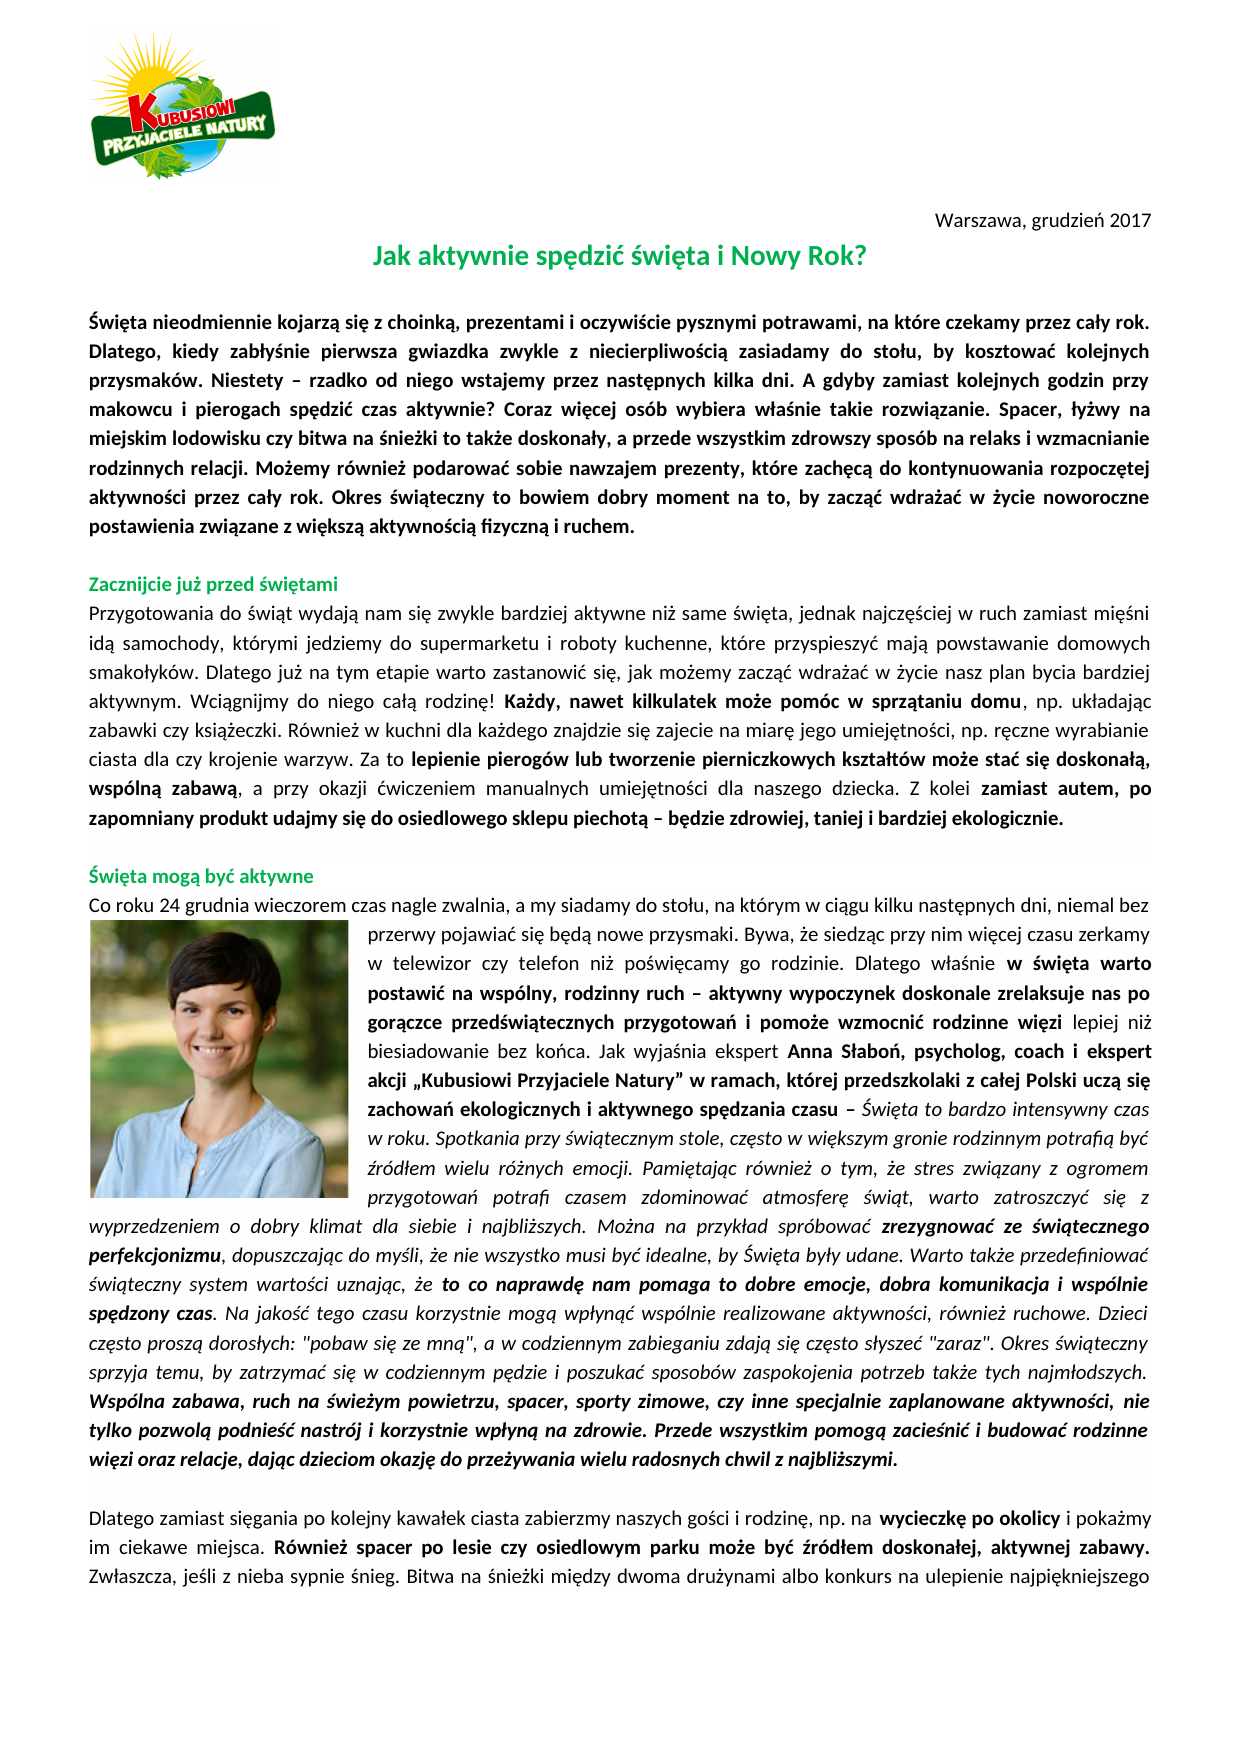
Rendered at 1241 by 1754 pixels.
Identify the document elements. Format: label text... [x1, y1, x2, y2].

text Święta mogą być aktywne [89, 863, 1152, 888]
text Święta nieodmiennie kojarzą się z choinką, prezentami i oczywiście pysznymi potrawami, na które czekamy przez cały rok. Dlatego, kiedy zabłyśnie pierwsza gwiazdka zwykle z niecierpliwością zasiadamy do stołu, by kosztować kolejnych przysmaków. Niestety – rzadko od niego wstajemy przez następnych kilka dni. A gdyby zamiast kolejnych godzin przy makowcu i pierogach spędzić czas aktywnie? Coraz więcej osób wybiera właśnie takie rozwiązanie. Spacer, łyżwy na miejskim lodowisku czy bitwa na śnieżki to także doskonały, a przede wszystkim zdrowszy sposób na relaks i wzmacnianie rodzinnych relacji. Możemy również podarować sobie nawzajem prezenty, które zachęcą do kontynuowania rozpoczętej aktywności przez cały rok. Okres świąteczny to bowiem dobry moment na to, by zacząć wdrażać w życie noworoczne postawienia związane z większą aktywnością fizyczną i ruchem. [89, 309, 1152, 538]
text Warszawa, grudzień 2017 [89, 208, 1152, 233]
text Jak aktywnie spędzić święta i Nowy Rok? [89, 237, 1152, 305]
picture [88, 920, 349, 1196]
text Przygotowania do świąt wydają nam się zwykle bardziej aktywne niż same święta, jednak najczęściej w ruch zamiast mięśni idą samochody, którymi jedziemy do supermarketu i roboty kuchenne, które przyspieszyć mają powstawanie domowych smakołyków. Dlatego już na tym etapie warto zastanowić się, jak możemy zacząć wdrażać w życie nasz plan bycia bardziej aktywnym. Wciągnijmy do niego całą rodzinę! Każdy, nawet kilkulatek może pomóc w sprzątaniu domu, np. układając zabawki czy książeczki. Również w kuchni dla każdego znajdzie się zajecie na miarę jego umiejętności, np. ręczne wyrabianie ciasta dla czy krojenie warzyw. Za to lepienie pierogów lub tworzenie pierniczkowych kształtów może stać się doskonałą, wspólną zabawą, a przy okazji ćwiczeniem manualnych umiejętności dla naszego dziecka. Z kolei zamiast autem, po zapomniany produkt udajmy się do osiedlowego sklepu piechotą – będzie zdrowiej, taniej i bardziej ekologicznie. [89, 601, 1152, 830]
text Zacznijcie już przed świętami [89, 571, 1152, 597]
picture [88, 29, 276, 180]
text Co roku 24 grudnia wieczorem czas nagle zwalnia, a my siadamy do stołu, na którym w ciągu kilku następnych dni, niemal bez przerwy pojawiać się będą nowe przysmaki. Bywa, że siedząc przy nim więcej czasu zerkamy w telewizor czy telefon niż poświęcamy go rodzinie. Dlatego właśnie w święta warto postawić na wspólny, rodzinny ruch – aktywny wypoczynek doskonale zrelaksuje nas po gorączce przedświątecznych przygotowań i pomoże wzmocnić rodzinne więzi lepiej niż biesiadowanie bez końca. Jak wyjaśnia ekspert Anna Słaboń, psycholog, coach i ekspert akcji „Kubusiowi Przyjaciele Natury” w ramach, której przedszkolaki z całej Polski uczą się zachowań ekologicznych i aktywnego spędzania czasu – Święta to bardzo intensywny czas w roku. Spotkania przy świątecznym stole, często w większym gronie rodzinnym potrafią być źródłem wielu różnych emocji. Pamiętając również o tym, że stres związany z ogromem przygotowań potrafi czasem zdominować atmosferę świąt, warto zatroszczyć się z wyprzedzeniem o dobry klimat dla siebie i najbliższych. Można na przykład spróbować zrezygnować ze świątecznego perfekcjonizmu, dopuszczając do myśli, że nie wszystko musi być idealne, by Święta były udane. Warto także przedefiniować świąteczny system wartości uznając, że to co naprawdę nam pomaga to dobre emocje, dobra komunikacja i wspólnie spędzony czas. Na jakość tego czasu korzystnie mogą wpłynąć wspólnie realizowane aktywności, również ruchowe. Dzieci często proszą dorosłych: "pobaw się ze mną", a w codziennym zabieganiu zdają się często słyszeć "zaraz". Okres świąteczny sprzyja temu, by zatrzymać się w codziennym pędzie i poszukać sposobów zaspokojenia potrzeb także tych najmłodszych. Wspólna zabawa, ruch na świeżym powietrzu, spacer, sporty zimowe, czy inne specjalnie zaplanowane aktywności, nie tylko pozwolą podnieść nastrój i korzystnie wpłyną na zdrowie. Przede wszystkim pomogą zacieśnić i budować rodzinne więzi oraz relacje, dając dzieciom okazję do przeżywania wielu radosnych chwil z najbliższymi. [89, 892, 1152, 1472]
